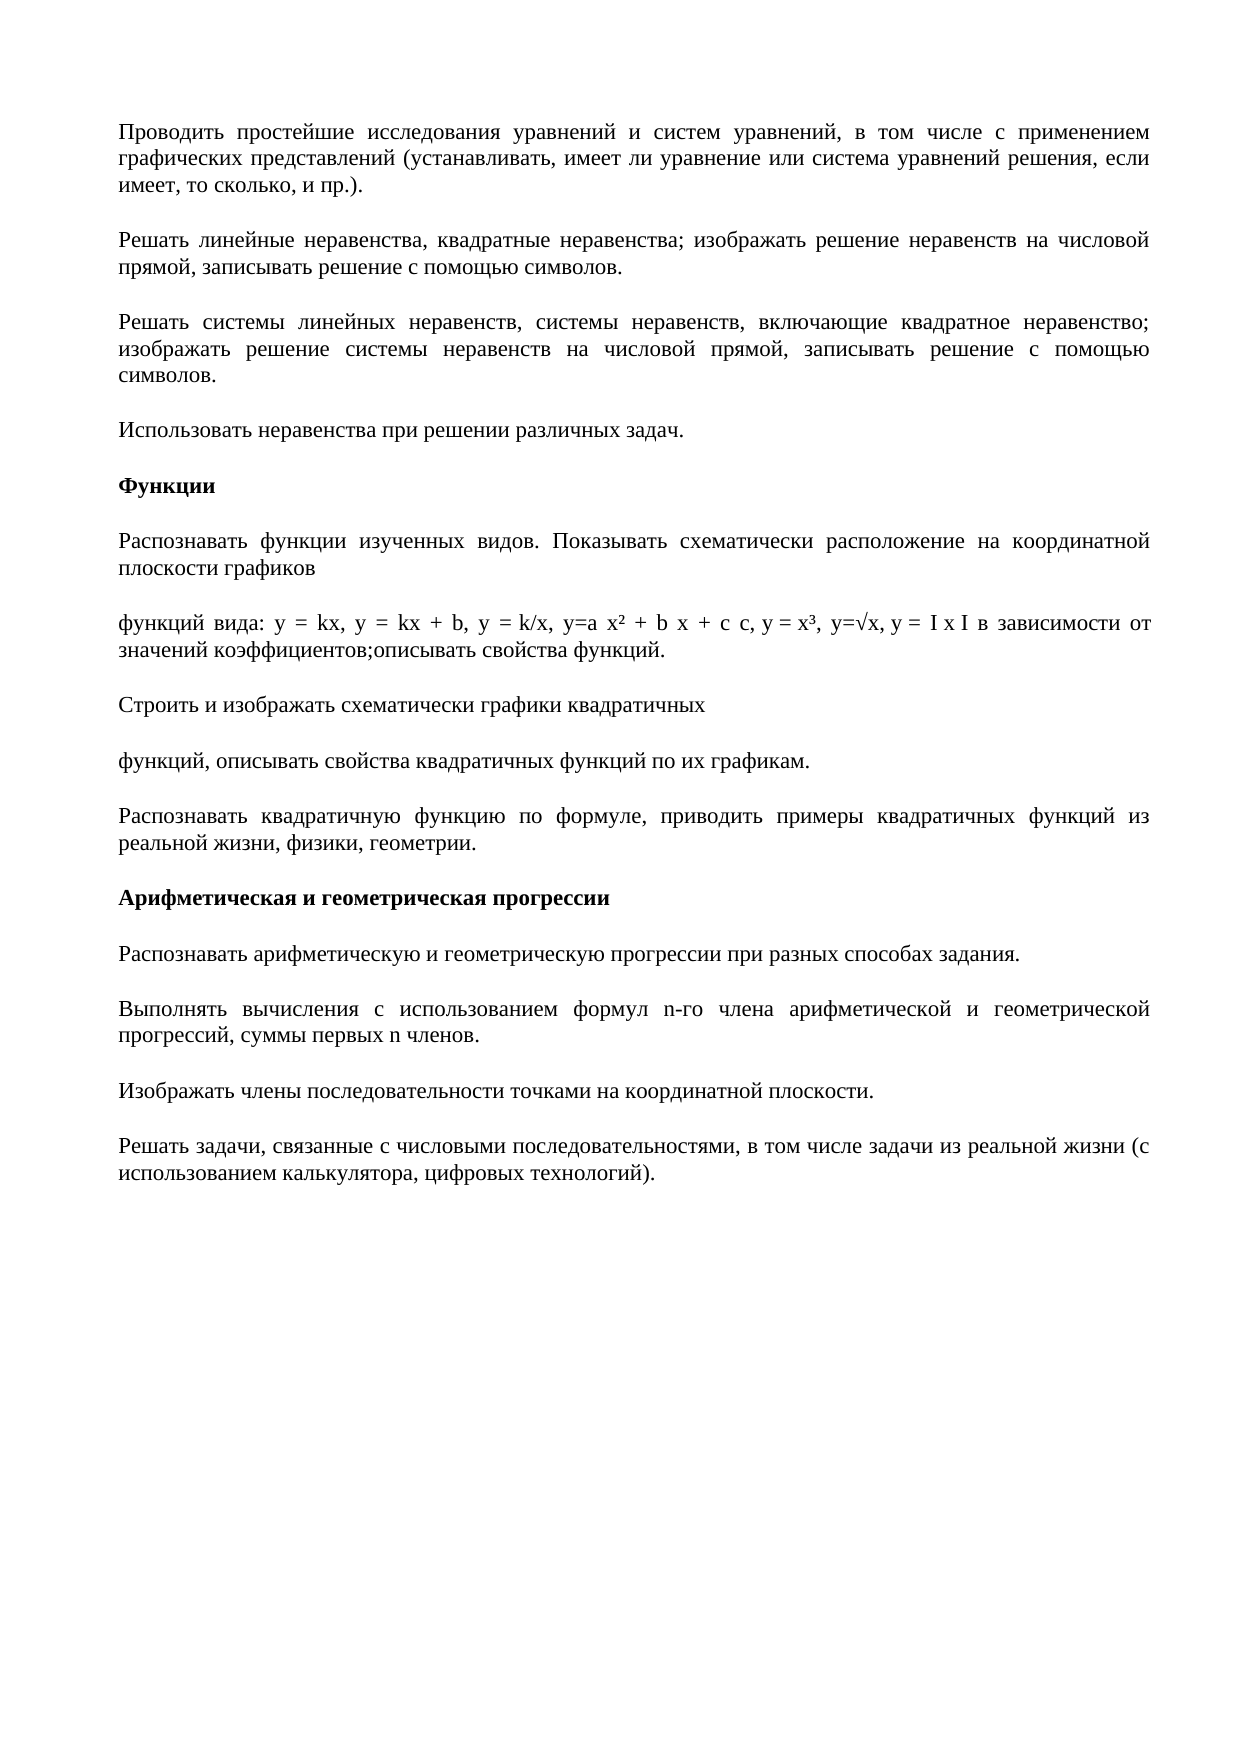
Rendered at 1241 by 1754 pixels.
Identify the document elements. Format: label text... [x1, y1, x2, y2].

text Распознавать функции изученных видов. Показывать схематически расположение на координатной плоскости графиков [118, 527, 1152, 580]
text Решать задачи, связанные с числовыми последовательностями, в том числе задачи из реальной жизни (с использованием калькулятора, цифровых технологий). [118, 1133, 1152, 1185]
text Распознавать арифметическую и геометрическую прогрессии при разных способах задания. [118, 940, 1152, 966]
text Изображать члены последовательности точками на координатной плоскости. [118, 1077, 1152, 1103]
text функций вида: y = kx, y = kx + b, y = k/х, y=a x² + b x + c c, y = x³, у=√х, y = I х I в зависимости от значений коэффициентов;описывать свойства функций. [118, 609, 1152, 662]
subtitle Арифметическая и геометрическая прогрессии [118, 884, 1152, 911]
text Решать линейные неравенства, квадратные неравенства; изображать решение неравенств на числовой прямой, записывать решение с помощью символов. [118, 226, 1152, 279]
text Решать системы линейных неравенств, системы неравенств, включающие квадратное неравенство; изображать решение системы неравенств на числовой прямой, записывать решение с помощью символов. [118, 308, 1152, 387]
text Проводить простейшие исследования уравнений и систем уравнений, в том числе с применением графических представлений (устанавливать, имеет ли уравнение или система уравнений решения, если имеет, то сколько, и пр.). [118, 118, 1152, 197]
text функций, описывать свойства квадратичных функций по их графикам. [118, 747, 1152, 773]
text Использовать неравенства при решении различных задач. [118, 416, 1152, 443]
text Распознавать квадратичную функцию по формуле, приводить примеры квадратичных функций из реальной жизни, физики, геометрии. [118, 802, 1152, 855]
text Строить и изображать схематически графики квадратичных [118, 691, 1152, 718]
text Выполнять вычисления с использованием формул n-го члена арифметической и геометрической прогрессий, суммы первых n членов. [118, 995, 1152, 1048]
subtitle Функции [118, 472, 1152, 498]
